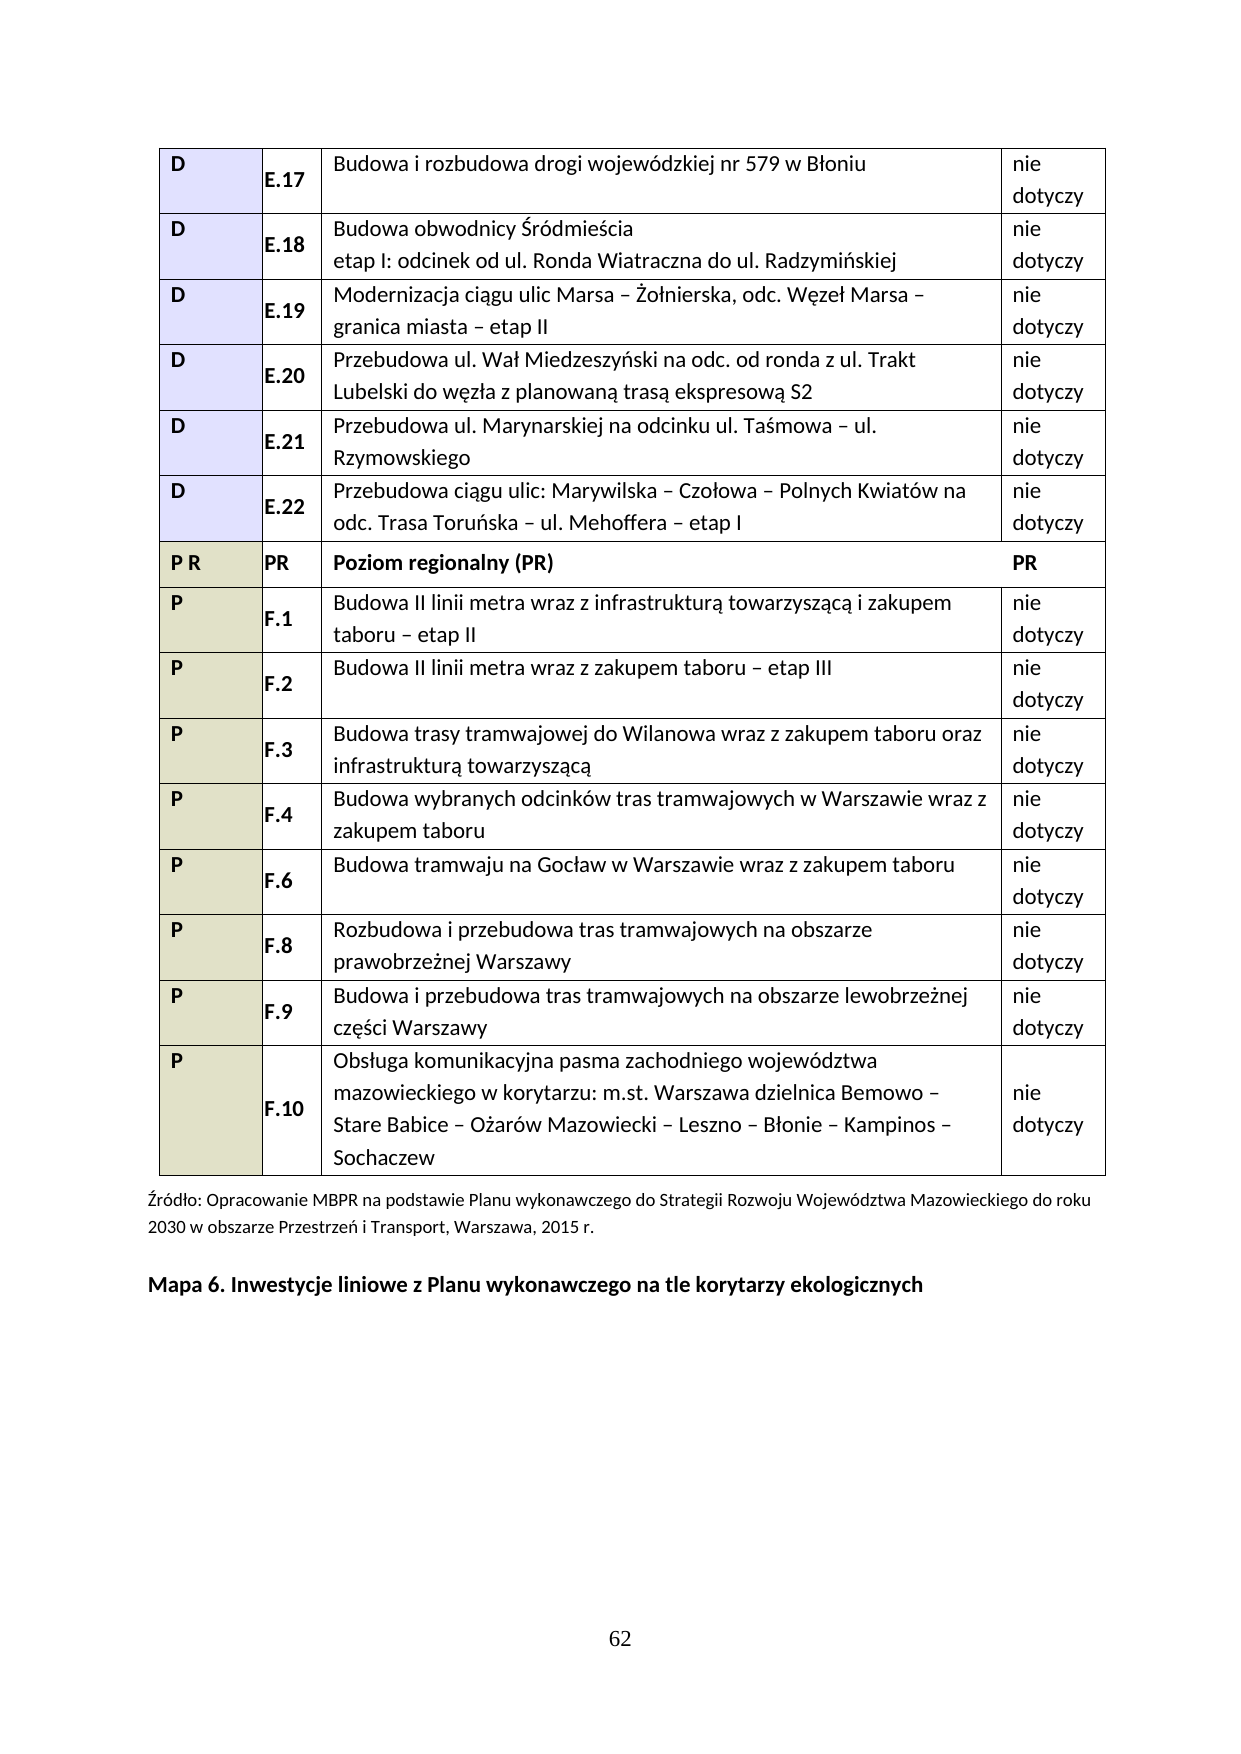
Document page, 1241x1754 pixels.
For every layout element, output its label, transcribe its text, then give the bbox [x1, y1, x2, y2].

table_cell P [160, 719, 262, 783]
table_cell Przebudowa ciągu ulic: Marywilska – Czołowa – Polnych Kwiatów na odc. Trasa Toruńska – ul. Mehoffera – etap I [322, 476, 1001, 541]
table_cell Budowa wybranych odcinków tras tramwajowych w Warszawie wraz z zakupem taboru [322, 784, 1001, 849]
table_cell P [160, 588, 262, 652]
table_cell P [160, 915, 262, 980]
table_cell Budowa obwodnicy Śródmieścia etap I: odcinek od ul. Ronda Wiatraczna do ul. Radzymińskiej [322, 214, 1001, 279]
table_cell nie dotyczy [1002, 149, 1105, 213]
table_cell E.20 [263, 345, 321, 410]
table_cell F.8 [263, 915, 321, 980]
table_cell F.10 [263, 1046, 321, 1175]
table_cell D [160, 214, 262, 279]
table_cell Budowa II linii metra wraz z infrastrukturą towarzyszącą i zakupem taboru – etap II [322, 588, 1001, 652]
table_cell Budowa i przebudowa tras tramwajowych na obszarze lewobrzeżnej części Warszawy [322, 981, 1001, 1045]
table_cell Przebudowa ul. Wał Miedzeszyński na odc. od ronda z ul. Trakt Lubelski do węzła z planowaną trasą ekspresową S2 [322, 345, 1001, 410]
table_cell nie dotyczy [1002, 981, 1105, 1045]
table_cell D [160, 476, 262, 541]
table_cell E.19 [263, 280, 321, 344]
table_cell F.6 [263, 850, 321, 914]
table_cell nie dotyczy [1002, 1046, 1105, 1175]
table_cell nie dotyczy [1002, 476, 1105, 541]
table_cell F.1 [263, 588, 321, 652]
table_cell E.21 [263, 411, 321, 475]
table_cell nie dotyczy [1002, 653, 1105, 718]
table_cell nie dotyczy [1002, 915, 1105, 980]
table_cell E.22 [263, 476, 321, 541]
table_cell F.9 [263, 981, 321, 1045]
table_cell nie dotyczy [1002, 588, 1105, 652]
table_cell P [160, 981, 262, 1045]
table_cell Budowa trasy tramwajowej do Wilanowa wraz z zakupem taboru oraz infrastrukturą towarzyszącą [322, 719, 1001, 783]
table_cell nie dotyczy [1002, 850, 1105, 914]
table_cell nie dotyczy [1002, 345, 1105, 410]
table_cell nie dotyczy [1002, 214, 1105, 279]
table_cell nie dotyczy [1002, 784, 1105, 849]
table_cell D [160, 280, 262, 344]
table_cell nie dotyczy [1002, 411, 1105, 475]
table_cell Modernizacja ciągu ulic Marsa – Żołnierska, odc. Węzeł Marsa – granica miasta – etap II [322, 280, 1001, 344]
table_cell D [160, 411, 262, 475]
table_cell F.3 [263, 719, 321, 783]
table_cell P [160, 653, 262, 718]
table_cell E.17 [263, 149, 321, 213]
table_cell F.4 [263, 784, 321, 849]
table_cell Budowa II linii metra wraz z zakupem taboru – etap III [322, 653, 1001, 718]
table_cell P [160, 850, 262, 914]
text Źródło: Opracowanie MBPR na podstawie Planu wykonawczego do Strategii Rozwoju Województwa Mazowieckiego do roku 2030 w obszarze Przestrzeń i Transport, Warszawa, 2015 r. [148, 1189, 1093, 1238]
table_cell P [160, 1046, 262, 1175]
table_cell Budowa tramwaju na Gocław w Warszawie wraz z zakupem taboru [322, 850, 1001, 914]
table_cell D [160, 149, 262, 213]
table_cell nie dotyczy [1002, 280, 1105, 344]
table_cell nie dotyczy [1002, 719, 1105, 783]
table_cell E.18 [263, 214, 321, 279]
table_cell F.2 [263, 653, 321, 718]
table_cell P [160, 784, 262, 849]
subtitle Mapa 6. Inwestycje liniowe z Planu wykonawczego na tle korytarzy ekologicznych [148, 1271, 1093, 1298]
table_cell PR [1001, 542, 1105, 587]
table_cell Przebudowa ul. Marynarskiej na odcinku ul. Taśmowa – ul. Rzymowskiego [322, 411, 1001, 475]
table_cell Rozbudowa i przebudowa tras tramwajowych na obszarze prawobrzeżnej Warszawy [322, 915, 1001, 980]
table_cell Poziom regionalny (PR) [322, 542, 1001, 587]
table_cell Budowa i rozbudowa drogi wojewódzkiej nr 579 w Błoniu [322, 149, 1001, 213]
table_cell D [160, 345, 262, 410]
table_cell PR [263, 542, 321, 587]
table_cell Obsługa komunikacyjna pasma zachodniego województwa mazowieckiego w korytarzu: m.st. Warszawa dzielnica Bemowo – Stare Babice – Ożarów Mazowiecki – Leszno – Błonie – Kampinos – Sochaczew [322, 1046, 1001, 1175]
table_cell PR [160, 542, 262, 587]
